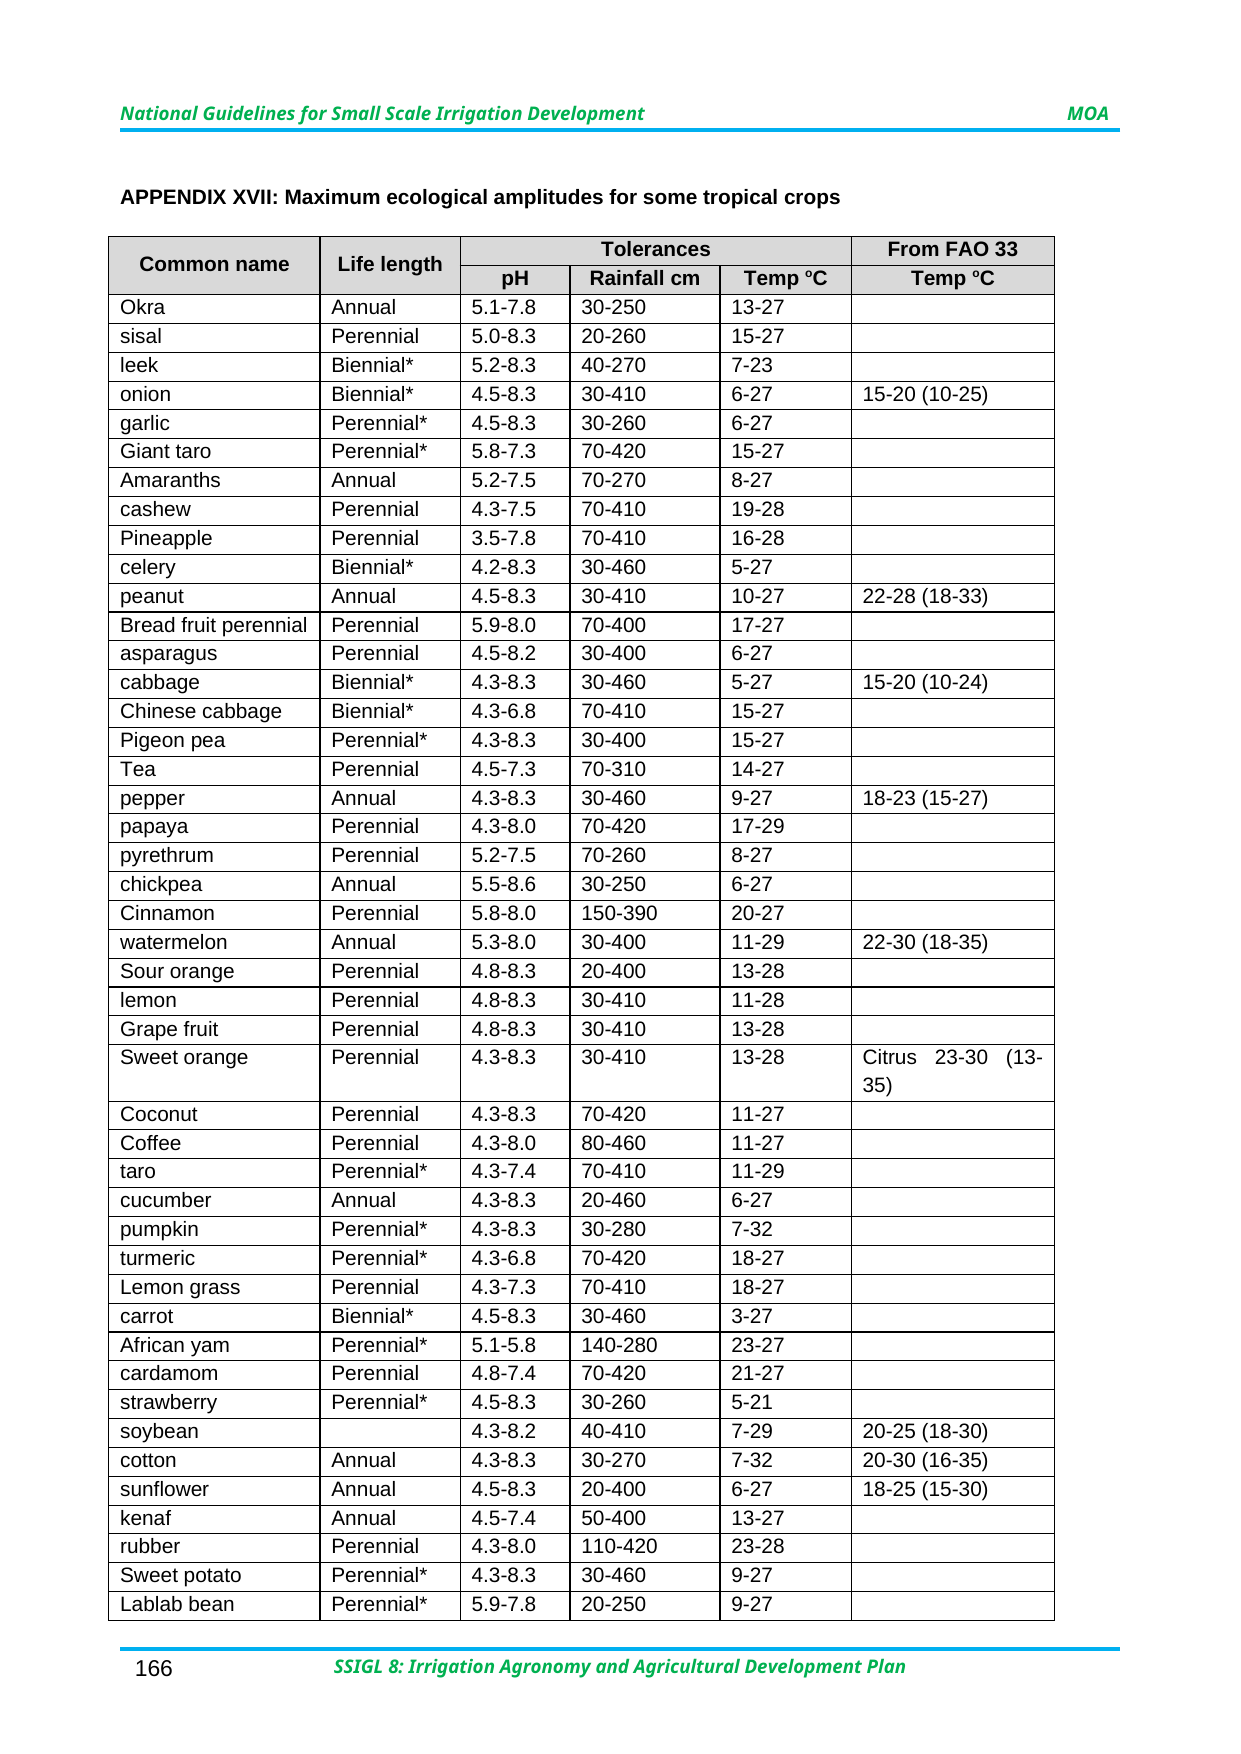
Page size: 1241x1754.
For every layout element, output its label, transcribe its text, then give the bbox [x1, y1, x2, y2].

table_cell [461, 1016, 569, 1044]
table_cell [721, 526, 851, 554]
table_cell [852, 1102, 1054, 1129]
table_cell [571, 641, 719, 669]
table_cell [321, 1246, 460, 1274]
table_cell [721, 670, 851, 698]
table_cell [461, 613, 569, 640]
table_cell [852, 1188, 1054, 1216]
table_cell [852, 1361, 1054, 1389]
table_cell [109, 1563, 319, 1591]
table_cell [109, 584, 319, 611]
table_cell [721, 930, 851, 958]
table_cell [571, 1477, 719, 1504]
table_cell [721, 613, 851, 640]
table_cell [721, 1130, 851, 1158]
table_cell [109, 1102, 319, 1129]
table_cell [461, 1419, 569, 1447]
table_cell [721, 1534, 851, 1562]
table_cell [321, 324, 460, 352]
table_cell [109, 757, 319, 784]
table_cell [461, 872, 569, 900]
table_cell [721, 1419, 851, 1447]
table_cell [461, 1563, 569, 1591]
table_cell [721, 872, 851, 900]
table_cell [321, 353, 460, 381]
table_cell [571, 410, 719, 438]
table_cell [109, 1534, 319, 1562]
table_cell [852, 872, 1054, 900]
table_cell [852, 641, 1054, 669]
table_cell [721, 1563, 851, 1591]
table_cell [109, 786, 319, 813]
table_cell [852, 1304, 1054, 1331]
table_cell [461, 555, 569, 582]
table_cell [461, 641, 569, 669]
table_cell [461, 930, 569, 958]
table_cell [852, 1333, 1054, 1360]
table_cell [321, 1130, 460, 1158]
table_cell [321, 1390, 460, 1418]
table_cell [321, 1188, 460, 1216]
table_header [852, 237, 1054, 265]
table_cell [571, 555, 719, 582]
text APPENDIX XVII: Maximum ecological amplitudes for some tropical crops [120, 185, 1120, 209]
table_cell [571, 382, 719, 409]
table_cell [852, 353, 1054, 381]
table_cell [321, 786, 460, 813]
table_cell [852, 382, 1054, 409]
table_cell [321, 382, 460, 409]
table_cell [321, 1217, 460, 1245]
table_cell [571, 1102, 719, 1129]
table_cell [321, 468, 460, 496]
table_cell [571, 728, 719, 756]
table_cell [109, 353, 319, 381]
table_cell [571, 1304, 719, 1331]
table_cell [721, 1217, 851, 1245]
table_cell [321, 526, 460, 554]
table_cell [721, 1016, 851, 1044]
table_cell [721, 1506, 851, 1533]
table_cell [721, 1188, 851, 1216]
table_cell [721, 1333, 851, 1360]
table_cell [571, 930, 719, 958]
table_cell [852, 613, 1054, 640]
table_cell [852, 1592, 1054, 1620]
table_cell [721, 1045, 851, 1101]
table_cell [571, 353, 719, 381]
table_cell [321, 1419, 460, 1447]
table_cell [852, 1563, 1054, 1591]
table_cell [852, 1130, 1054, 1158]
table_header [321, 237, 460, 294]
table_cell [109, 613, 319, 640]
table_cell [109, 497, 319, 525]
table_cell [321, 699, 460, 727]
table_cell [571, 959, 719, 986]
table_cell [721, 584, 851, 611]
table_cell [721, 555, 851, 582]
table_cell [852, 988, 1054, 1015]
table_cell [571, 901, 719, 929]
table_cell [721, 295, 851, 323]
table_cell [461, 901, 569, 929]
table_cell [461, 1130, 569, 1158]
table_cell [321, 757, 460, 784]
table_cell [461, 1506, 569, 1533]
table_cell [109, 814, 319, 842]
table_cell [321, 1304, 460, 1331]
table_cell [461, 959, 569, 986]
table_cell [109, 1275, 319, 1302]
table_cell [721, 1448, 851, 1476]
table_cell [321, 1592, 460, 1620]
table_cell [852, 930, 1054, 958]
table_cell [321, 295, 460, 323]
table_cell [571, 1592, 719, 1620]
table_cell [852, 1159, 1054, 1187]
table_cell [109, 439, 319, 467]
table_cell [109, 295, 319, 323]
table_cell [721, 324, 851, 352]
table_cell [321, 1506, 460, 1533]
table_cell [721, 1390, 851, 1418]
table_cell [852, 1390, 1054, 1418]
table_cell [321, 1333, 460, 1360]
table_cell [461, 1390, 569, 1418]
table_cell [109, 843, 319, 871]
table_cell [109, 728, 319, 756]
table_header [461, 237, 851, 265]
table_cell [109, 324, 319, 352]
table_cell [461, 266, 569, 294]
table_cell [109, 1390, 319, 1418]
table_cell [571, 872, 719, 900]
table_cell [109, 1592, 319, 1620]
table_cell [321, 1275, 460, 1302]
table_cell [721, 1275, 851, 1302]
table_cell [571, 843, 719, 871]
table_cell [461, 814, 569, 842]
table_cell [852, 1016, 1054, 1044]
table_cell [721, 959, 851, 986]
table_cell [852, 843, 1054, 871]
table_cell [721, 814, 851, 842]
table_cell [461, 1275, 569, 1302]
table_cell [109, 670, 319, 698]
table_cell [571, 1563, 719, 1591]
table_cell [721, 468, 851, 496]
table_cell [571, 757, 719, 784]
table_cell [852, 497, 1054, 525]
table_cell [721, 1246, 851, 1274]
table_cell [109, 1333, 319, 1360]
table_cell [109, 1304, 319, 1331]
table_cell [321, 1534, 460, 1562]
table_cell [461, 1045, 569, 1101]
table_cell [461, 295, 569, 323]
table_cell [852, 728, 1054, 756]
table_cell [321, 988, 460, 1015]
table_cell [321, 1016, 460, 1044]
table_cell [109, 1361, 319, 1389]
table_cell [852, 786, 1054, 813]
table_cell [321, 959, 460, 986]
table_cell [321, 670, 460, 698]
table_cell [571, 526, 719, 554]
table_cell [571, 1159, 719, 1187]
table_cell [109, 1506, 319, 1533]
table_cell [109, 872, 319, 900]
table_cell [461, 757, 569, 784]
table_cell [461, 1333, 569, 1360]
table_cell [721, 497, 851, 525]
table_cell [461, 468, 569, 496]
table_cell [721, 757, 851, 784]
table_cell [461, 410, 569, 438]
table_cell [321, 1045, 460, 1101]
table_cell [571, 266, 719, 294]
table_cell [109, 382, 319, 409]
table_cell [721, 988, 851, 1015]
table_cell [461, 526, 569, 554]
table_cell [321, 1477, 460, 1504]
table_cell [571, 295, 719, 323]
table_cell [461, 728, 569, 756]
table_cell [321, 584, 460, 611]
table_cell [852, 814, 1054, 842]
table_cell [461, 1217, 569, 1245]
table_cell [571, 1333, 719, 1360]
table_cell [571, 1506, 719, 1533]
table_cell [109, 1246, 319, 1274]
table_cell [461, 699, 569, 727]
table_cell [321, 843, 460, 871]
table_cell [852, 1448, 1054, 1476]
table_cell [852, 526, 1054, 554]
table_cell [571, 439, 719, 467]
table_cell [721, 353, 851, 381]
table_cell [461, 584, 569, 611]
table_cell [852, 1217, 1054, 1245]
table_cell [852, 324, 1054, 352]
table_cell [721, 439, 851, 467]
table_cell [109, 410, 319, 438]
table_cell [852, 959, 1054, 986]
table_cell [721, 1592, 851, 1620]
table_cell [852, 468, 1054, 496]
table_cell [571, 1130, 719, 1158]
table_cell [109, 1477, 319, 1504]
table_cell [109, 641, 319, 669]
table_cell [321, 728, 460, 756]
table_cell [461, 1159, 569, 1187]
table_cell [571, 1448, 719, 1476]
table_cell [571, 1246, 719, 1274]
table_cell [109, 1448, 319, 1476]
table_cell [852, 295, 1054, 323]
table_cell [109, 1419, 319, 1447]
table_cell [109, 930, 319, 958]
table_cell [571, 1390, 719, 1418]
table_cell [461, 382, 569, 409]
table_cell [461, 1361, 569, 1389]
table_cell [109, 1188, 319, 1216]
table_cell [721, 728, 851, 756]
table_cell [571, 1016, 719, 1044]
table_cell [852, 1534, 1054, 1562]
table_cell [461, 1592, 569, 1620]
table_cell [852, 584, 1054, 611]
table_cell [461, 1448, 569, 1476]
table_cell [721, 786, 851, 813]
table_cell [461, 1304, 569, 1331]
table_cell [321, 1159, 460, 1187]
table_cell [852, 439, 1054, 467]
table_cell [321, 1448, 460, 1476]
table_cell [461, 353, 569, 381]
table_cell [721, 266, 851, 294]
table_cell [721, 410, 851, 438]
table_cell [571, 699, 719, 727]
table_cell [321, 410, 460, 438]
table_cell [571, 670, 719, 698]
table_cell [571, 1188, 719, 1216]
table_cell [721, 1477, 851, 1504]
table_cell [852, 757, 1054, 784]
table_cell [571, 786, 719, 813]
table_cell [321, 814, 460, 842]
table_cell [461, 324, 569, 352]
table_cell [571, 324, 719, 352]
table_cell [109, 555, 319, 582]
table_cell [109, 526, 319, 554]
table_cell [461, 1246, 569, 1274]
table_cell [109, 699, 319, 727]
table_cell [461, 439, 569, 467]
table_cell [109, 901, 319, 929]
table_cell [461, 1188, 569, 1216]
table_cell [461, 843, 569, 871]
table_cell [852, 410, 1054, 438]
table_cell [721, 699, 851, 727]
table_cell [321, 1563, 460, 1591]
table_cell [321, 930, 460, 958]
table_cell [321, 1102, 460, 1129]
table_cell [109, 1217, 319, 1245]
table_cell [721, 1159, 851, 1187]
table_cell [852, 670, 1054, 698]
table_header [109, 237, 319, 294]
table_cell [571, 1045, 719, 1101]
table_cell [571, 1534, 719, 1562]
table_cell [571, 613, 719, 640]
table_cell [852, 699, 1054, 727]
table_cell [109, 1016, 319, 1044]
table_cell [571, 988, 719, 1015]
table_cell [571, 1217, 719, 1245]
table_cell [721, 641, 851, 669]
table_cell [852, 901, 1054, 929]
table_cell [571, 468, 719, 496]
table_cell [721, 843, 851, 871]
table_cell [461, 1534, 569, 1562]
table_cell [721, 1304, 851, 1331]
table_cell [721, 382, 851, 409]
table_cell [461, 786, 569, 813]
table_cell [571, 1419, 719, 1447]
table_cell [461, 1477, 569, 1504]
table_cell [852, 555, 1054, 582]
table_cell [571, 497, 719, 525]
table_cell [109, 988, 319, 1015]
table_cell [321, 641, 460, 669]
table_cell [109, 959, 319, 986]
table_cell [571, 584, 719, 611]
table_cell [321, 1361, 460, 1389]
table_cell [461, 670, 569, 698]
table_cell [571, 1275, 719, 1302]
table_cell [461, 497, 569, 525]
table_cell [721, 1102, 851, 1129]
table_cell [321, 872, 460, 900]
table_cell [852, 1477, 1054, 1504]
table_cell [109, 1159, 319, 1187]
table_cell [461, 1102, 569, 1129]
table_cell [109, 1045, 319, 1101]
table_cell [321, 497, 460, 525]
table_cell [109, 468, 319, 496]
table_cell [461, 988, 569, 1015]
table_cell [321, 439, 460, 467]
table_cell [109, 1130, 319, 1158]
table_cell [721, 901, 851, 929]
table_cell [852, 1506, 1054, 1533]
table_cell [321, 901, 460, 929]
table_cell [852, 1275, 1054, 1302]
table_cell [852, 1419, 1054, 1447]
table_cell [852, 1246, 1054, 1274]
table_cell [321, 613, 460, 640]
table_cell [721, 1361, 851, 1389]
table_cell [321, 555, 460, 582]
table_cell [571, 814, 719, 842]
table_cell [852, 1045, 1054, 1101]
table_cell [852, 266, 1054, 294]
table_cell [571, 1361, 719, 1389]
